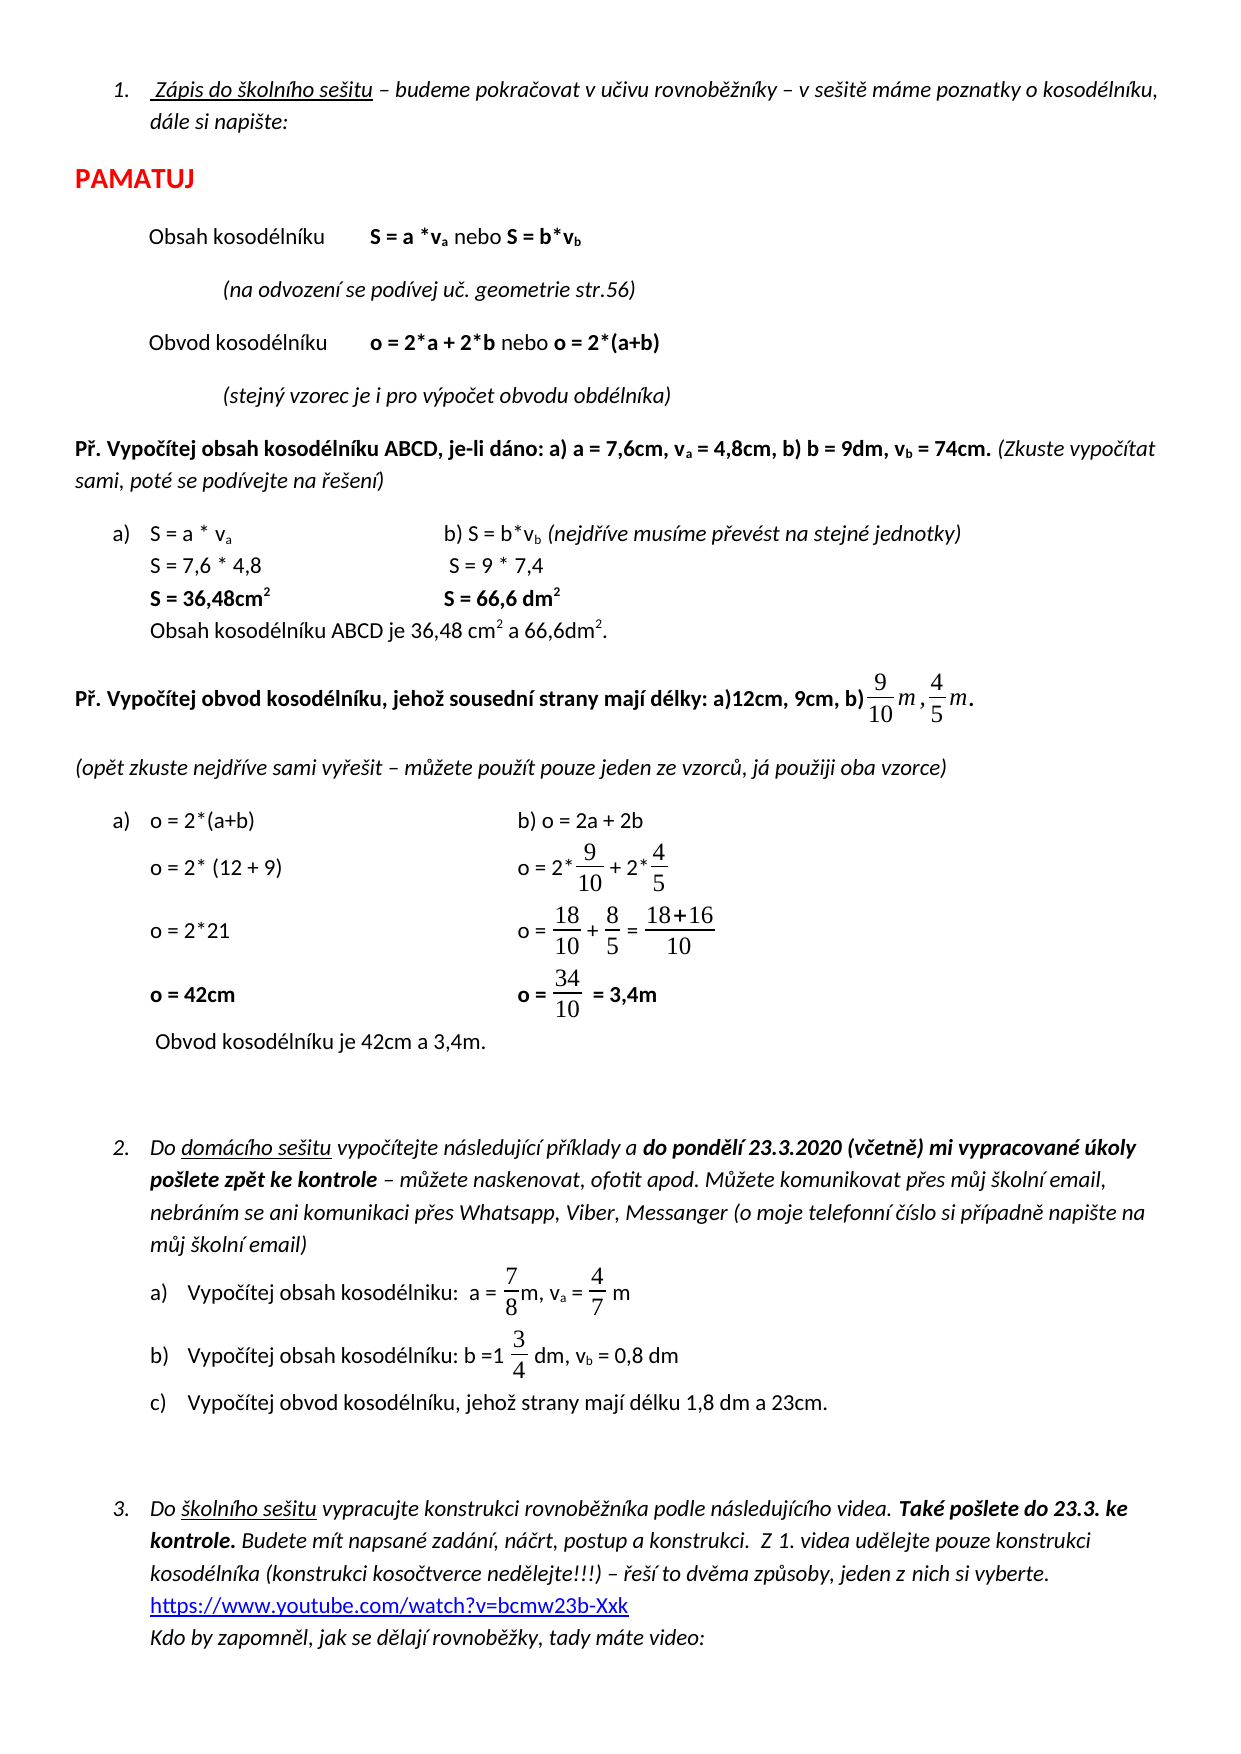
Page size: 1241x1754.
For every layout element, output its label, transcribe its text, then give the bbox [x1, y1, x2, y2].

list Vypočítej obsah kosodélníku: b =1 dm, vb = 0,8 dm [150, 1325, 1165, 1384]
list Obvod kosodélníku je 42cm a 3,4m. [150, 1027, 1165, 1055]
list Zápis do školního sešitu – budeme pokračovat v učivu rovnoběžníky – v sešitě máme poznatky o kosodélníku, dále si napište: [112, 75, 1165, 135]
list Kdo by zapomněl, jak se dělají rovnoběžky, tady máte video: [150, 1623, 1165, 1651]
text Obsah kosodélníku S = a *va nebo S = b*vb [75, 222, 1165, 250]
text PAMATUJ [75, 160, 1165, 196]
text (na odvození se podívej uč. geometrie str.56) [75, 275, 1165, 303]
list o = 2*(a+b) b) o = 2a + 2b [112, 806, 1165, 834]
list S = 7,6 * 4,8 S = 9 * 7,4 [150, 551, 1165, 579]
list S = 36,48cm2 S = 66,6 dm2 [150, 584, 1165, 612]
text (opět zkuste nejdříve sami vyřešit – můžete použít pouze jeden ze vzorců, já použiji oba vzorce) [75, 753, 1165, 781]
list Do domácího sešitu vypočítejte následující příklady a do pondělí 23.3.2020 (včetně) mi vypracované úkoly pošlete zpět ke kontrole – můžete naskenovat, ofotit apod. Můžete komunikovat přes můj školní email, nebráním se ani komunikaci přes Whatsapp, Viber, Messanger (o moje telefonní číslo si případně napište na můj školní email) [112, 1133, 1165, 1258]
list o = 42cm o = = 3,4m [150, 964, 1165, 1023]
list o = 2* (12 + 9) o = 2* + 2* [150, 838, 1165, 897]
list Do školního sešitu vypracujte konstrukci rovnoběžníka podle následujícího videa. Také pošlete do 23.3. ke kontrole. Budete mít napsané zadání, náčrt, postup a konstrukci. Z 1. videa udělejte pouze konstrukci kosodélníka (konstrukci kosočtverce nedělejte!!!) – řeší to dvěma způsoby, jeden z nich si vyberte. [112, 1494, 1165, 1587]
list Obsah kosodélníku ABCD je 36,48 cm2 a 66,6dm2. [150, 616, 1165, 644]
list Vypočítej obsah kosodélniku: a = m, va = m [150, 1262, 1165, 1321]
list S = a * va b) S = b*vb (nejdříve musíme převést na stejné jednotky) [112, 519, 1165, 547]
text Obvod kosodélníku o = 2*a + 2*b nebo o = 2*(a+b) [75, 328, 1165, 356]
text (stejný vzorec je i pro výpočet obvodu obdélníka) [149, 381, 1165, 409]
list o = 2*21 o = + = [150, 901, 1165, 960]
text Př. Vypočítej obvod kosodélníku, jehož sousední strany mají délky: a)12cm, 9cm, b). [75, 669, 1165, 728]
list Vypočítej obvod kosodélníku, jehož strany mají délku 1,8 dm a 23cm. [150, 1388, 1165, 1416]
text Př. Vypočítej obsah kosodélníku ABCD, je-li dáno: a) a = 7,6cm, va = 4,8cm, b) b = 9dm, vb = 74cm. (Zkuste vypočítat sami, poté se podívejte na řešení) [75, 434, 1165, 494]
list https://www.youtube.com/watch?v=bcmw23b-Xxk [150, 1591, 1165, 1619]
